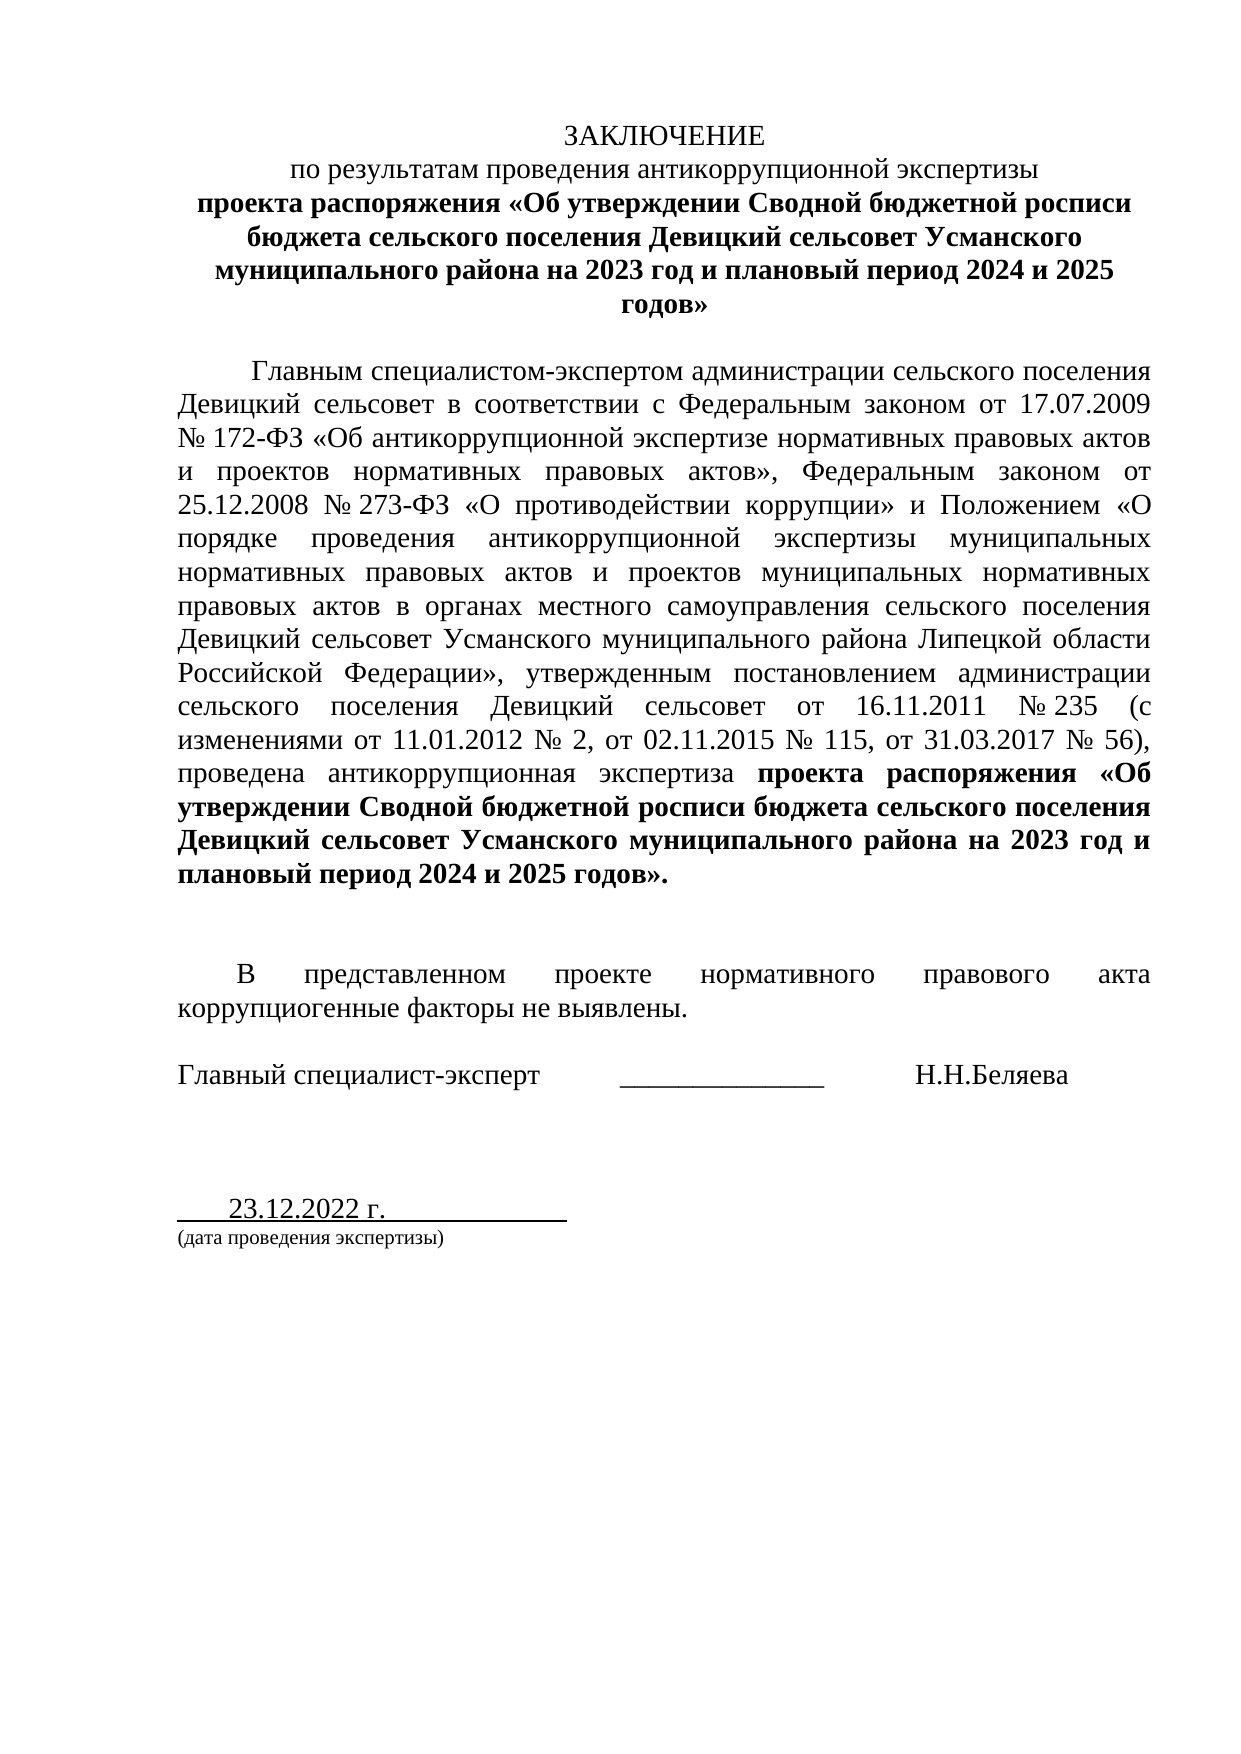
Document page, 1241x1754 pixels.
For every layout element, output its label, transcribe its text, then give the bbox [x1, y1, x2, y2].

text (дата проведения экспертизы) [177, 1225, 1152, 1249]
text Главный специалист-эксперт ______________ Н.Н.Беляева [177, 1057, 1152, 1091]
text Главным специалистом-экспертом администрации сельского поселения Девицкий сельсовет в соответствии с Федеральным законом от 17.07.2009 № 172-ФЗ «Об антикоррупционной экспертизе нормативных правовых актов и проектов нормативных правовых актов», Федеральным законом от 25.12.2008 № 273-ФЗ «О противодействии коррупции» и Положением «О порядке проведения антикоррупционной экспертизы муниципальных нормативных правовых актов и проектов муниципальных нормативных правовых актов в органах местного самоуправления сельского поселения Девицкий сельсовет Усманского муниципального района Липецкой области Российской Федерации», утвержденным постановлением администрации сельского поселения Девицкий сельсовет от 16.11.2011 № 235 (с изменениями от 11.01.2012 № 2, от 02.11.2015 № 115, от 31.03.2017 № 56), проведена антикоррупционная экспертиза проекта распоряжения «Об утверждении Сводной бюджетной росписи бюджета сельского поселения Девицкий сельсовет Усманского муниципального района на 2023 год и плановый период 2024 и 2025 годов». [177, 353, 1152, 889]
text 23.12.2022 г. [177, 1191, 1152, 1225]
text ЗАКЛЮЧЕНИЕ [177, 118, 1152, 152]
text В представленном проекте нормативного правового акта коррупциогенные факторы не выявлены. [177, 957, 1152, 1024]
text по результатам проведения антикоррупционной экспертизы [177, 152, 1152, 185]
text проекта распоряжения «Об утверждении Сводной бюджетной росписи бюджета сельского поселения Девицкий сельсовет Усманского муниципального района на 2023 год и плановый период 2024 и 2025 годов» [177, 185, 1152, 319]
